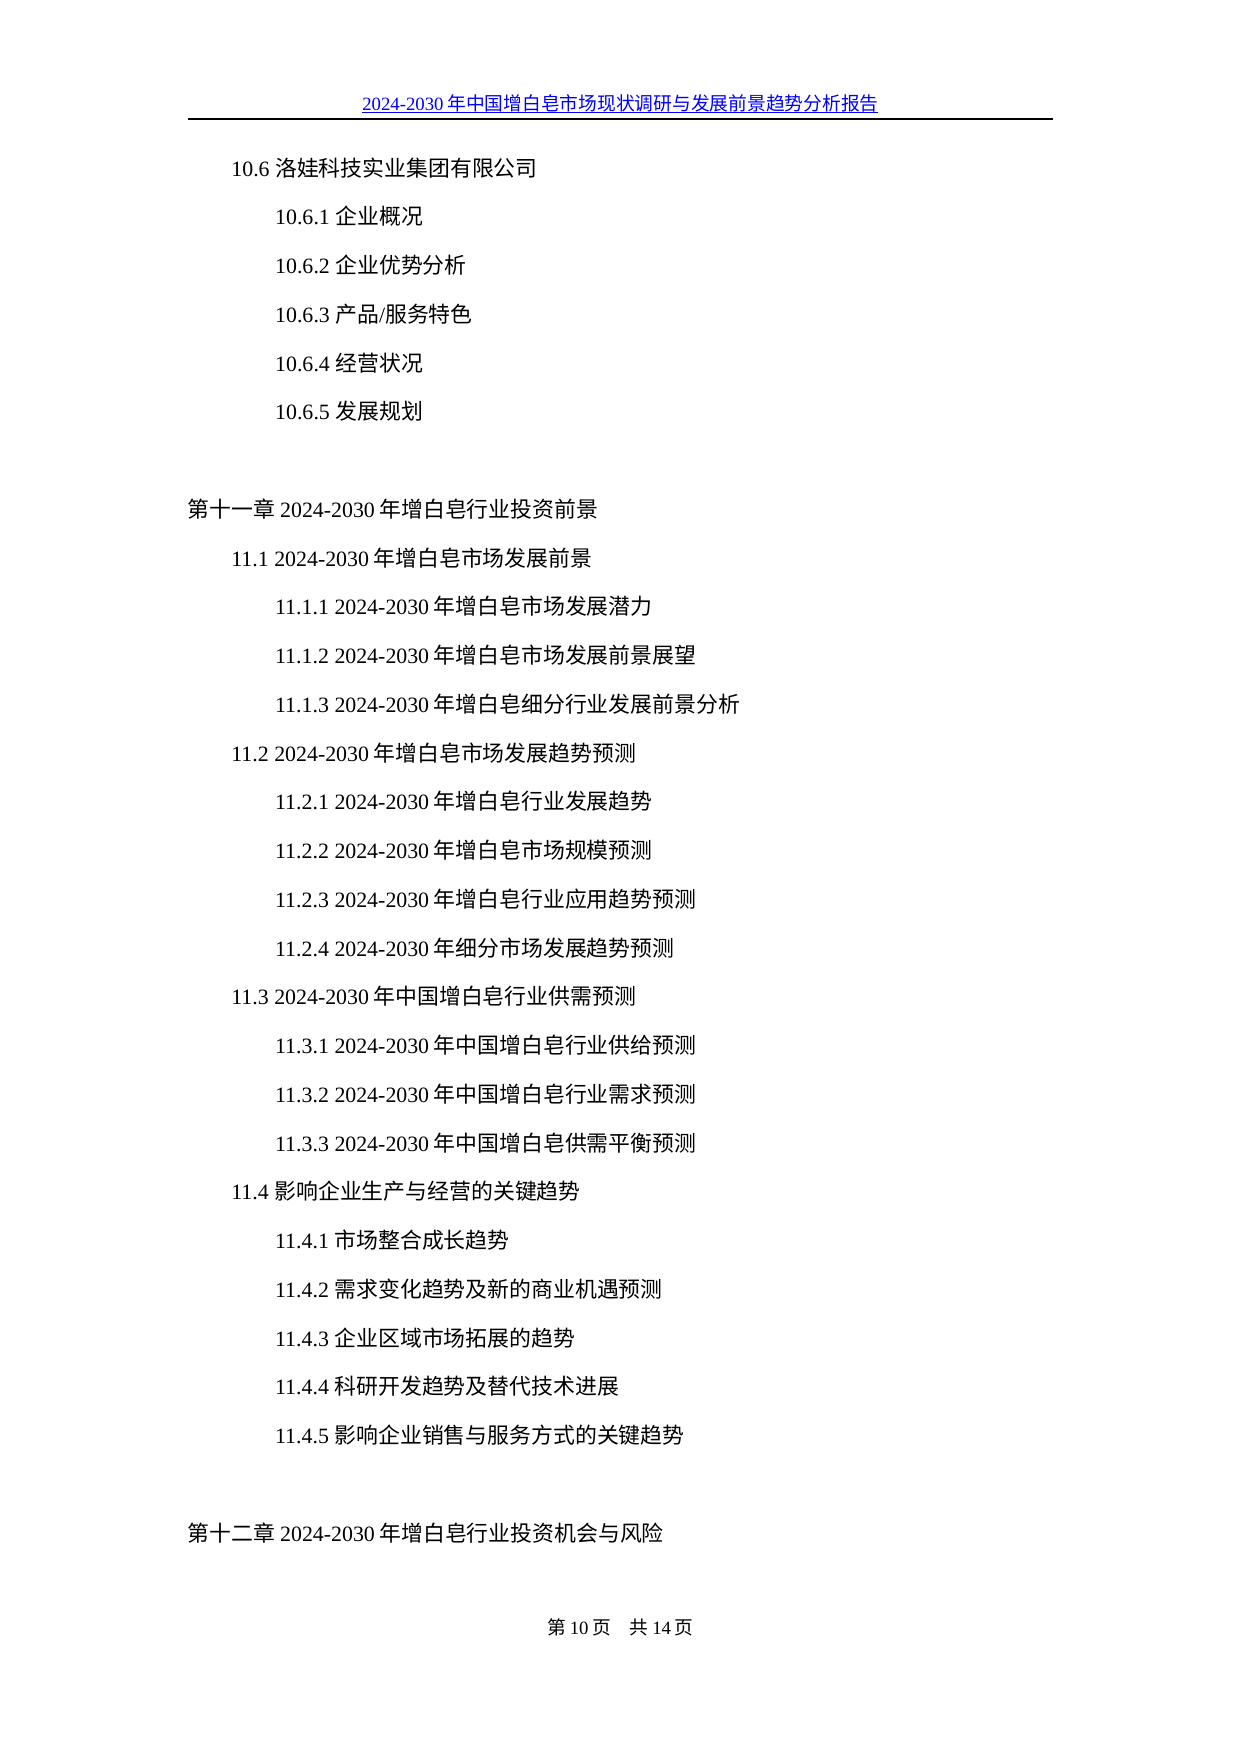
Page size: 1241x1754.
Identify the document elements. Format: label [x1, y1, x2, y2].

text [187, 150, 1053, 1548]
